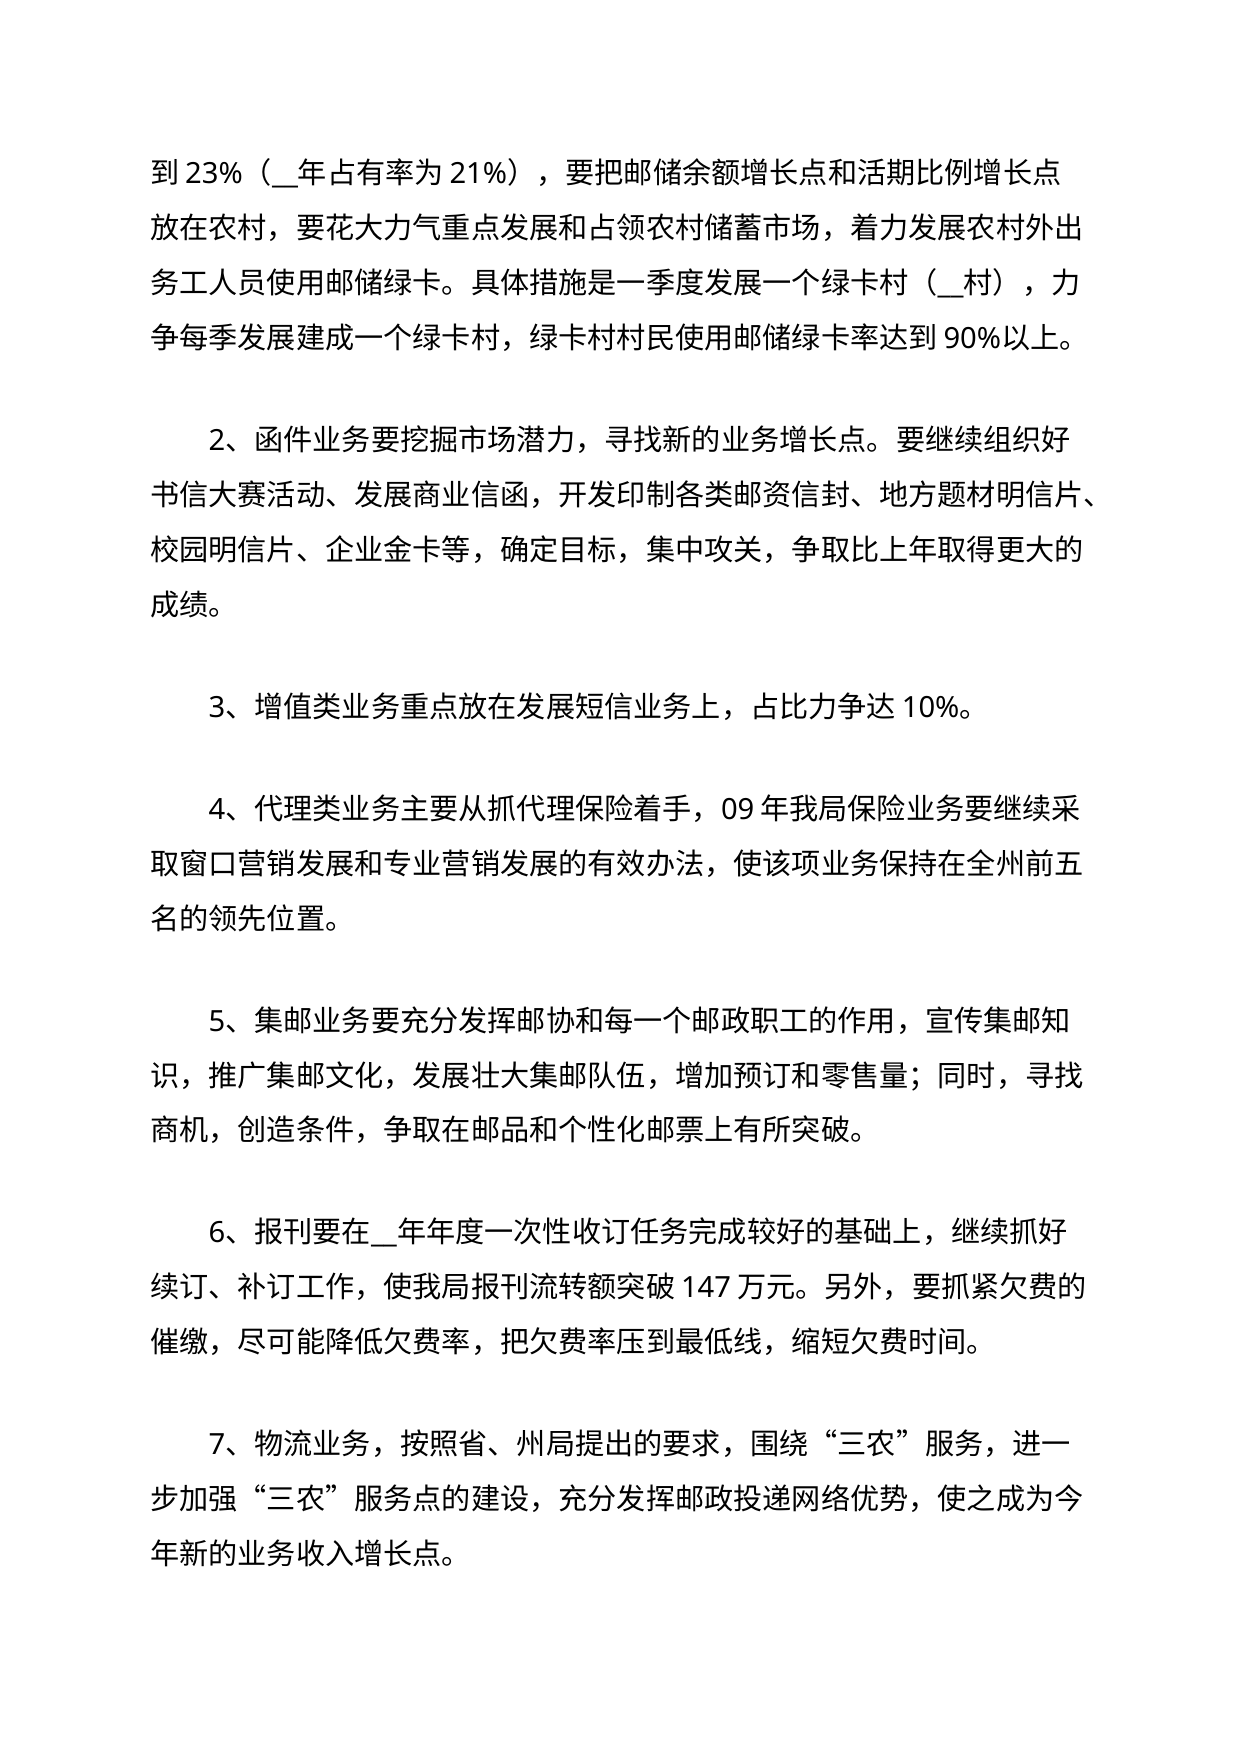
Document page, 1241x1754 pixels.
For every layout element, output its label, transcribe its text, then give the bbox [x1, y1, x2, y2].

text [150, 150, 1090, 357]
text 3、增值类业务重点放在发展短信业务上，占比力争达10%。 [150, 683, 1090, 726]
text 4、代理类业务主要从抓代理保险着手，09年我局保险业务要继续采取窗口营销发展和专业营销发展的有效办法，使该项业务保持在全州前五名的领先位置。 [150, 785, 1090, 938]
text 5、集邮业务要充分发挥邮协和每一个邮政职工的作用，宣传集邮知识，推广集邮文化，发展壮大集邮队伍，增加预订和零售量；同时，寻找商机，创造条件，争取在邮品和个性化邮票上有所突破。 [150, 997, 1090, 1149]
text 2、函件业务要挖掘市场潜力，寻找新的业务增长点。要继续组织好书信大赛活动、发展商业信函，开发印制各类邮资信封、地方题材明信片、校园明信片、企业金卡等，确定目标，集中攻关，争取比上年取得更大的成绩。 [150, 417, 1090, 624]
text 7、物流业务，按照省、州局提出的要求，围绕“三农”服务，进一步加强“三农”服务点的建设，充分发挥邮政投递网络优势，使之成为今年新的业务收入增长点。 [150, 1421, 1090, 1573]
text 6、报刊要在__年年度一次性收订任务完成较好的基础上，继续抓好续订、补订工作，使我局报刊流转额突破147万元。另外，要抓紧欠费的催缴，尽可能降低欠费率，把欠费率压到最低线，缩短欠费时间。 [150, 1209, 1090, 1361]
